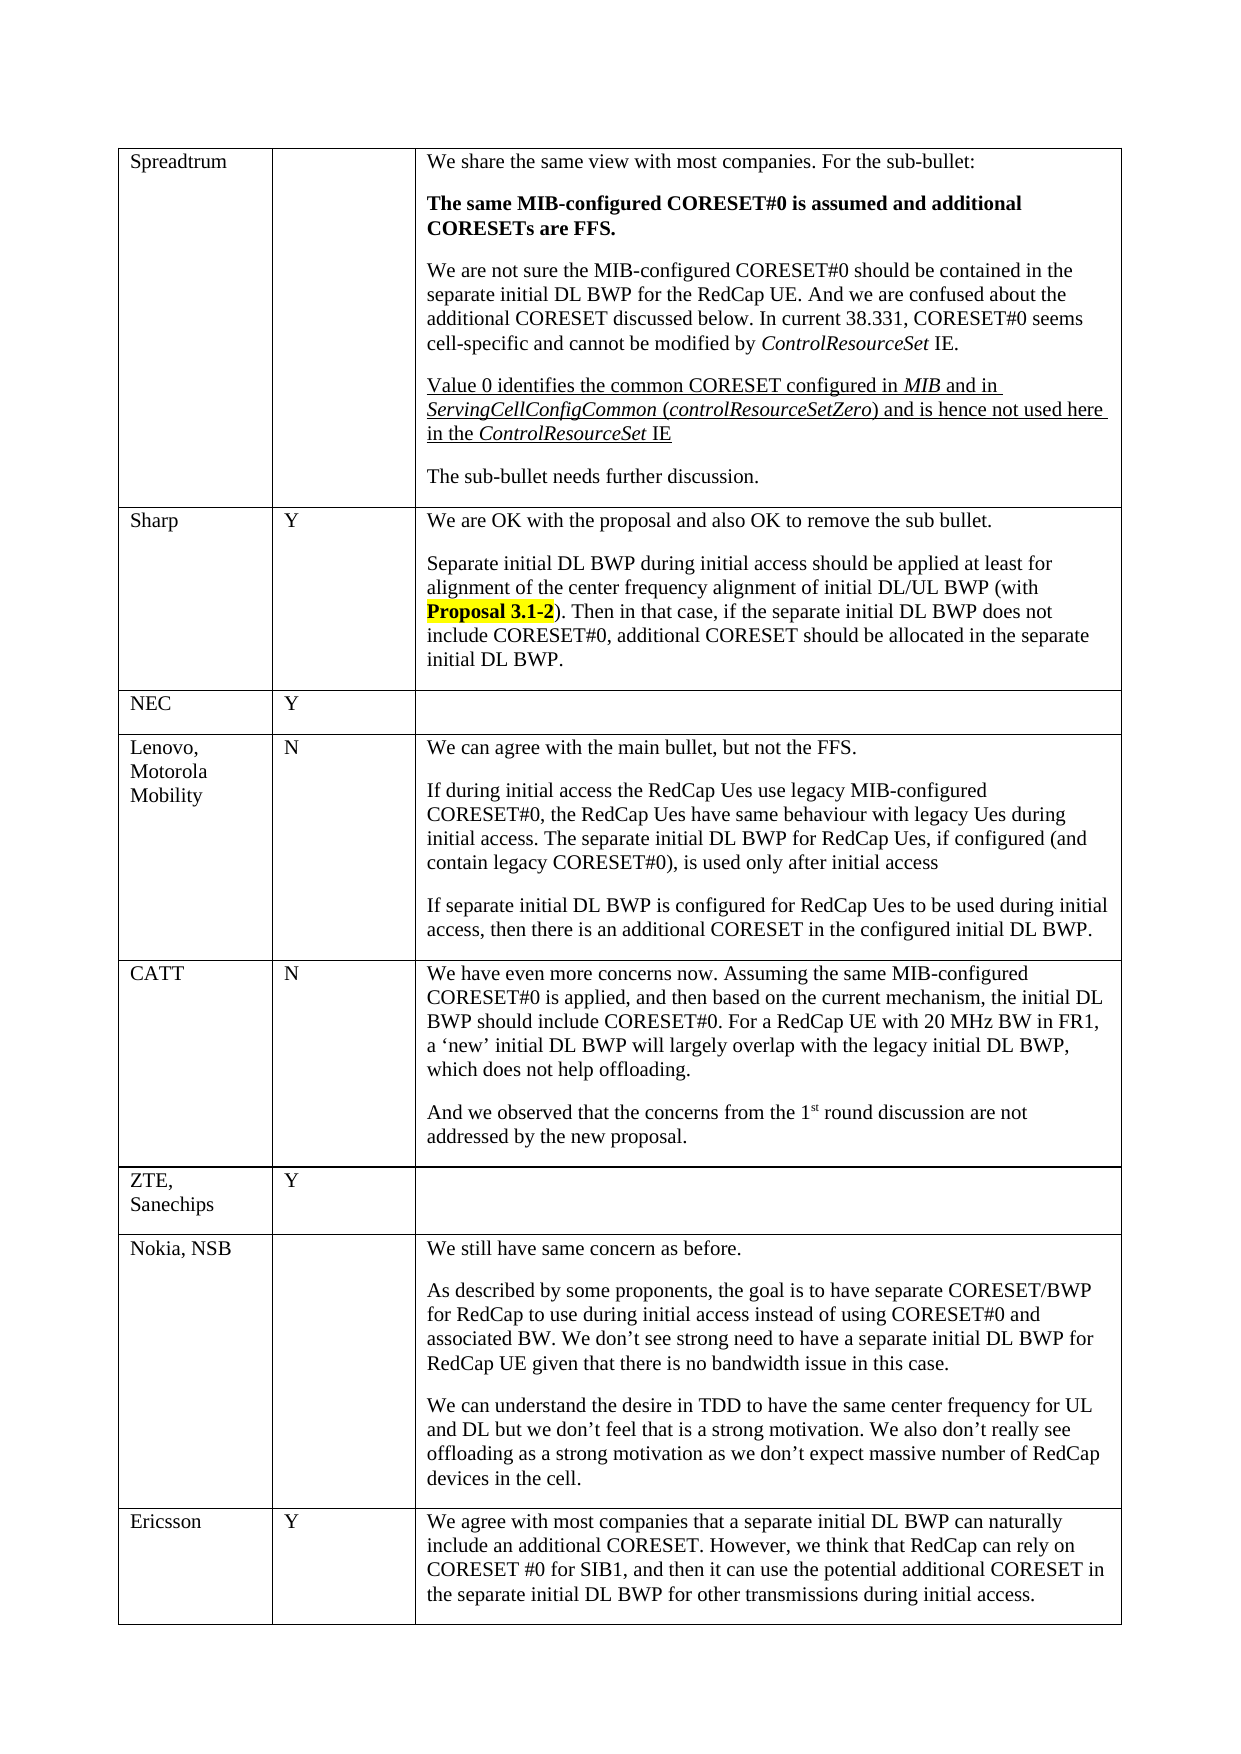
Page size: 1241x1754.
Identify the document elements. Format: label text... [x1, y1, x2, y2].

table_cell NEC [119, 691, 272, 734]
table_cell Nokia, NSB [119, 1235, 272, 1508]
table_cell We agree with most companies that a separate initial DL BWP can naturally include an additional CORESET. However, we think that RedCap can rely on CORESET #0 for SIB1, and then it can use the potential additional CORESET in the separate initial DL BWP for other transmissions during initial access. [416, 1509, 1121, 1624]
table_cell Spreadtrum [119, 149, 272, 507]
table_cell We still have same concern as before. As described by some proponents, the goal is to have separate CORESET/BWP for RedCap to use during initial access instead of using CORESET#0 and associated BW. We don’t see strong need to have a separate initial DL BWP for RedCap UE given that there is no bandwidth issue in this case. We can understand the desire in TDD to have the same center frequency for UL and DL but we don’t feel that is a strong motivation. We also don’t really see offloading as a strong motivation as we don’t expect massive number of RedCap devices in the cell. [416, 1235, 1121, 1508]
table_cell Y [273, 508, 415, 690]
table_cell We are OK with the proposal and also OK to remove the sub bullet. Separate initial DL BWP during initial access should be applied at least for alignment of the center frequency alignment of initial DL/UL BWP (with Proposal 3.1-2). Then in that case, if the separate initial DL BWP does not include CORESET#0, additional CORESET should be allocated in the separate initial DL BWP. [416, 508, 1121, 690]
table_cell [273, 149, 415, 507]
table_cell ZTE, Sanechips [119, 1168, 272, 1234]
table_cell [273, 1235, 415, 1508]
table_cell Sharp [119, 508, 272, 690]
table_cell We have even more concerns now. Assuming the same MIB-configured CORESET#0 is applied, and then based on the current mechanism, the initial DL BWP should include CORESET#0. For a RedCap UE with 20 MHz BW in FR1, a ‘new’ initial DL BWP will largely overlap with the legacy initial DL BWP, which does not help offloading. And we observed that the concerns from the 1st round discussion are not addressed by the new proposal. [416, 961, 1121, 1166]
table_cell [416, 691, 1121, 734]
table_cell We can agree with the main bullet, but not the FFS. If during initial access the RedCap Ues use legacy MIB-configured CORESET#0, the RedCap Ues have same behaviour with legacy Ues during initial access. The separate initial DL BWP for RedCap Ues, if configured (and contain legacy CORESET#0), is used only after initial access If separate initial DL BWP is configured for RedCap Ues to be used during initial access, then there is an additional CORESET in the configured initial DL BWP. [416, 735, 1121, 959]
table_cell Y [273, 691, 415, 734]
table_cell Lenovo, Motorola Mobility [119, 735, 272, 959]
table_cell N [273, 735, 415, 959]
table_cell CATT [119, 961, 272, 1166]
table_cell N [273, 961, 415, 1166]
table_cell Ericsson [119, 1509, 272, 1624]
table_cell [416, 1168, 1121, 1234]
table_cell Y [273, 1509, 415, 1624]
table_cell Y [273, 1168, 415, 1234]
table_cell We share the same view with most companies. For the sub-bullet: The same MIB-configured CORESET#0 is assumed and additional CORESETs are FFS. We are not sure the MIB-configured CORESET#0 should be contained in the separate initial DL BWP for the RedCap UE. And we are confused about the additional CORESET discussed below. In current 38.331, CORESET#0 seems cell-specific and cannot be modified by ControlResourceSet IE. Value 0 identifies the common CORESET configured in MIB and in ServingCellConfigCommon (controlResourceSetZero) and is hence not used here in the ControlResourceSet IE The sub-bullet needs further discussion. [416, 149, 1121, 507]
